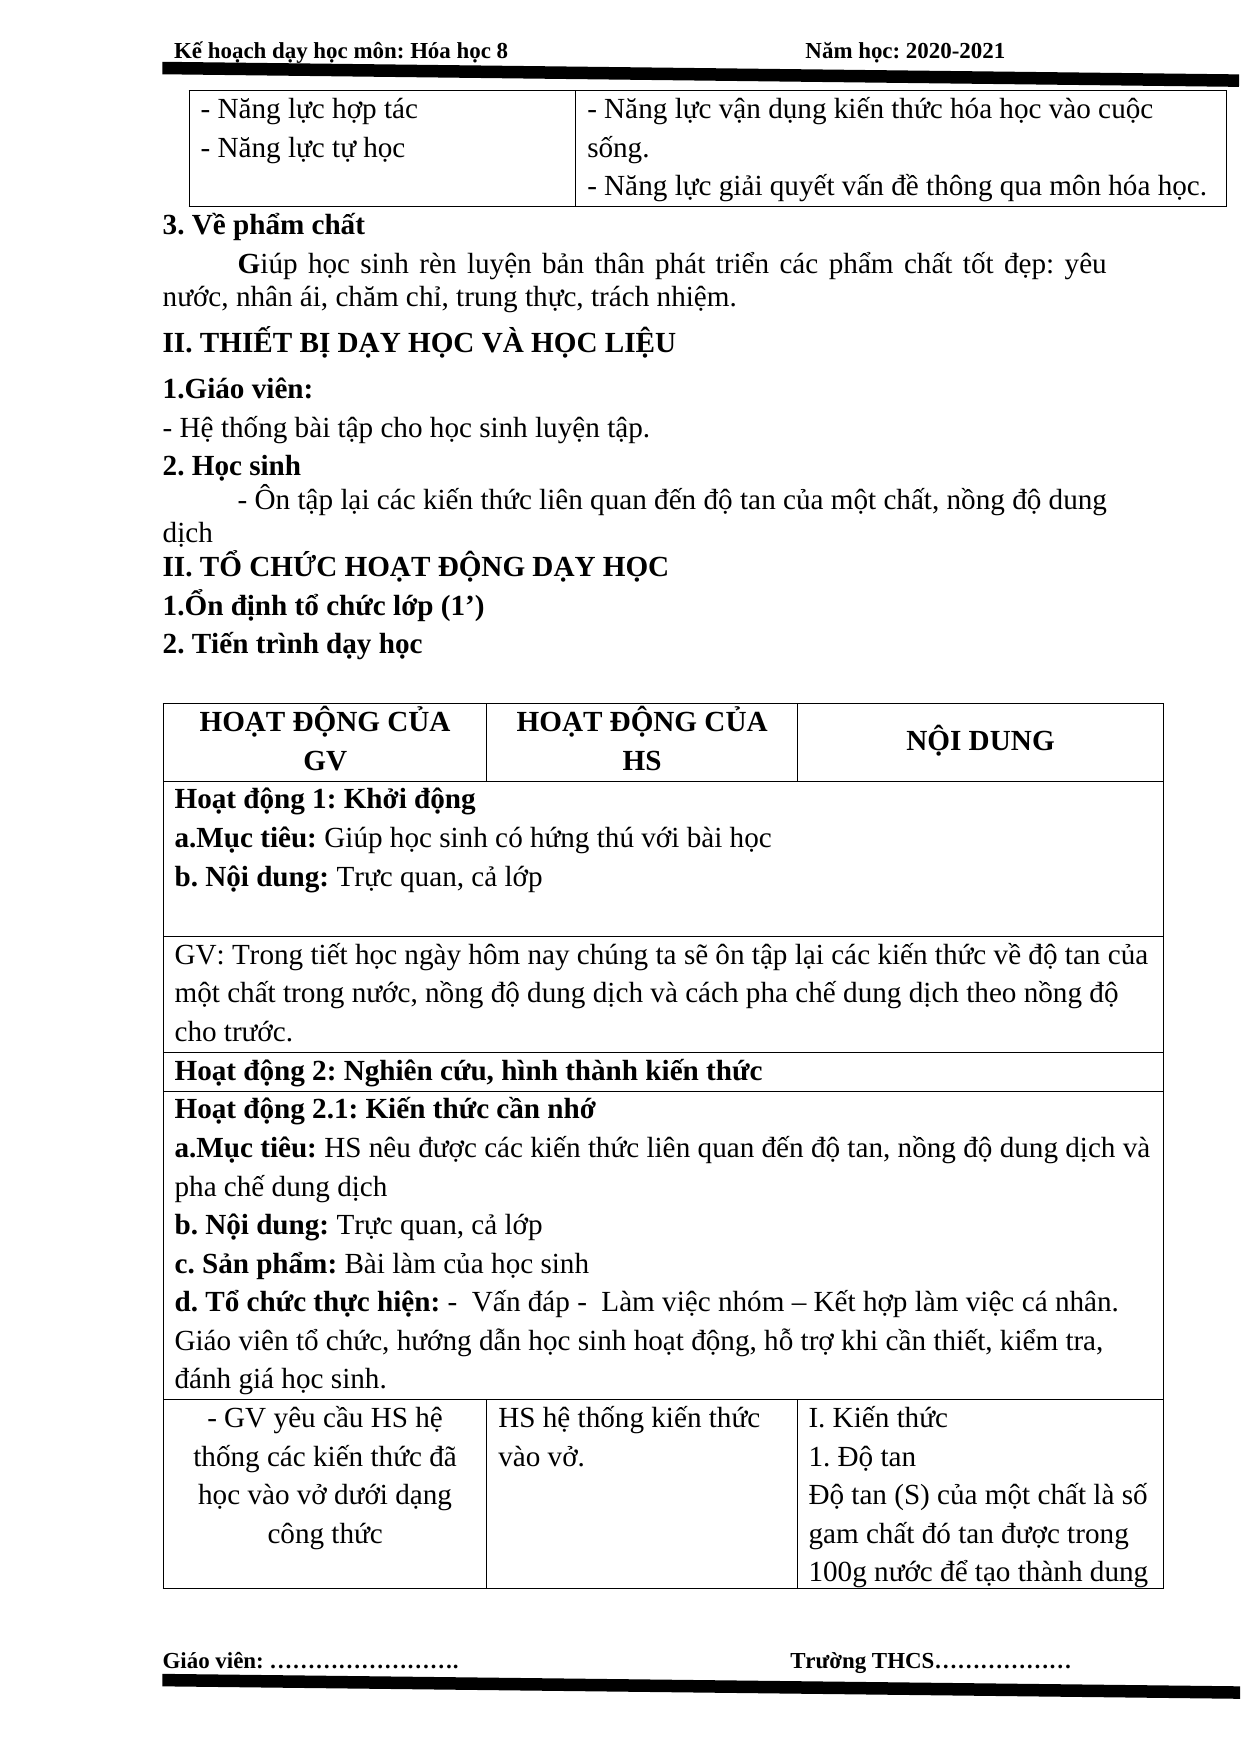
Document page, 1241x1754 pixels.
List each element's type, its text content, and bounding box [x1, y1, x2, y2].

table_header HOẠT ĐỘNG CỦA GV [164, 704, 486, 781]
text Giúp học sinh rèn luyện bản thân phát triển các phẩm chất tốt đẹp: yêu nước, nhân ái, chăm chỉ, trung thực, trách nhiệm. [162, 246, 1107, 313]
table_cell Hoạt động 2.1: Kiến thức cần nhớ a.Mục tiêu: HS nêu được các kiến thức liên quan đến độ tan, nồng độ dung dịch và pha chế dung dịch b. Nội dung: Trực quan, cả lớp c. Sản phẩm: Bài làm của học sinh d. Tổ chức thực hiện: - Vấn đáp - Làm việc nhóm – Kết hợp làm việc cá nhân. Giáo viên tổ chức, hướng dẫn học sinh hoạt động, hỗ trợ khi cần thiết, kiểm tra, đánh giá học sinh. [164, 1092, 1163, 1399]
text - Ôn tập lại các kiến thức liên quan đến độ tan của một chất, nồng độ dung dịch [162, 482, 1107, 549]
text - Hệ thống bài tập cho học sinh luyện tập. [162, 410, 1107, 443]
text 1.Ổn định tổ chức lớp (1’) [162, 588, 1107, 621]
text II. TỔ CHỨC HOẠT ĐỘNG DẠY HỌC [162, 549, 1107, 583]
table_header HOẠT ĐỘNG CỦA HS [487, 704, 797, 781]
table_cell Hoạt động 2: Nghiên cứu, hình thành kiến thức [164, 1053, 1163, 1091]
table_header NỘI DUNG [798, 704, 1163, 781]
text 2. Học sinh [162, 448, 1107, 482]
text 1.Giáo viên: [162, 371, 1107, 405]
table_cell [487, 1400, 797, 1588]
table_cell GV: Trong tiết học ngày hôm nay chúng ta sẽ ôn tập lại các kiến thức về độ tan của một chất trong nước, nồng độ dung dịch và cách pha chế dung dịch theo nồng độ cho trước. [164, 937, 1163, 1052]
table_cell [798, 1400, 1163, 1588]
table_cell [164, 1400, 486, 1588]
table_cell Hoạt động 1: Khởi động a.Mục tiêu: Giúp học sinh có hứng thú với bài học b. Nội dung: Trực quan, cả lớp [164, 782, 1163, 936]
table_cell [190, 91, 575, 206]
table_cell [576, 91, 1226, 206]
text 2. Tiến trình dạy học [162, 626, 1107, 660]
text 3. Về phẩm chất [162, 207, 1107, 241]
text II. THIẾT BỊ DẠY HỌC VÀ HỌC LIỆU [162, 325, 1107, 359]
